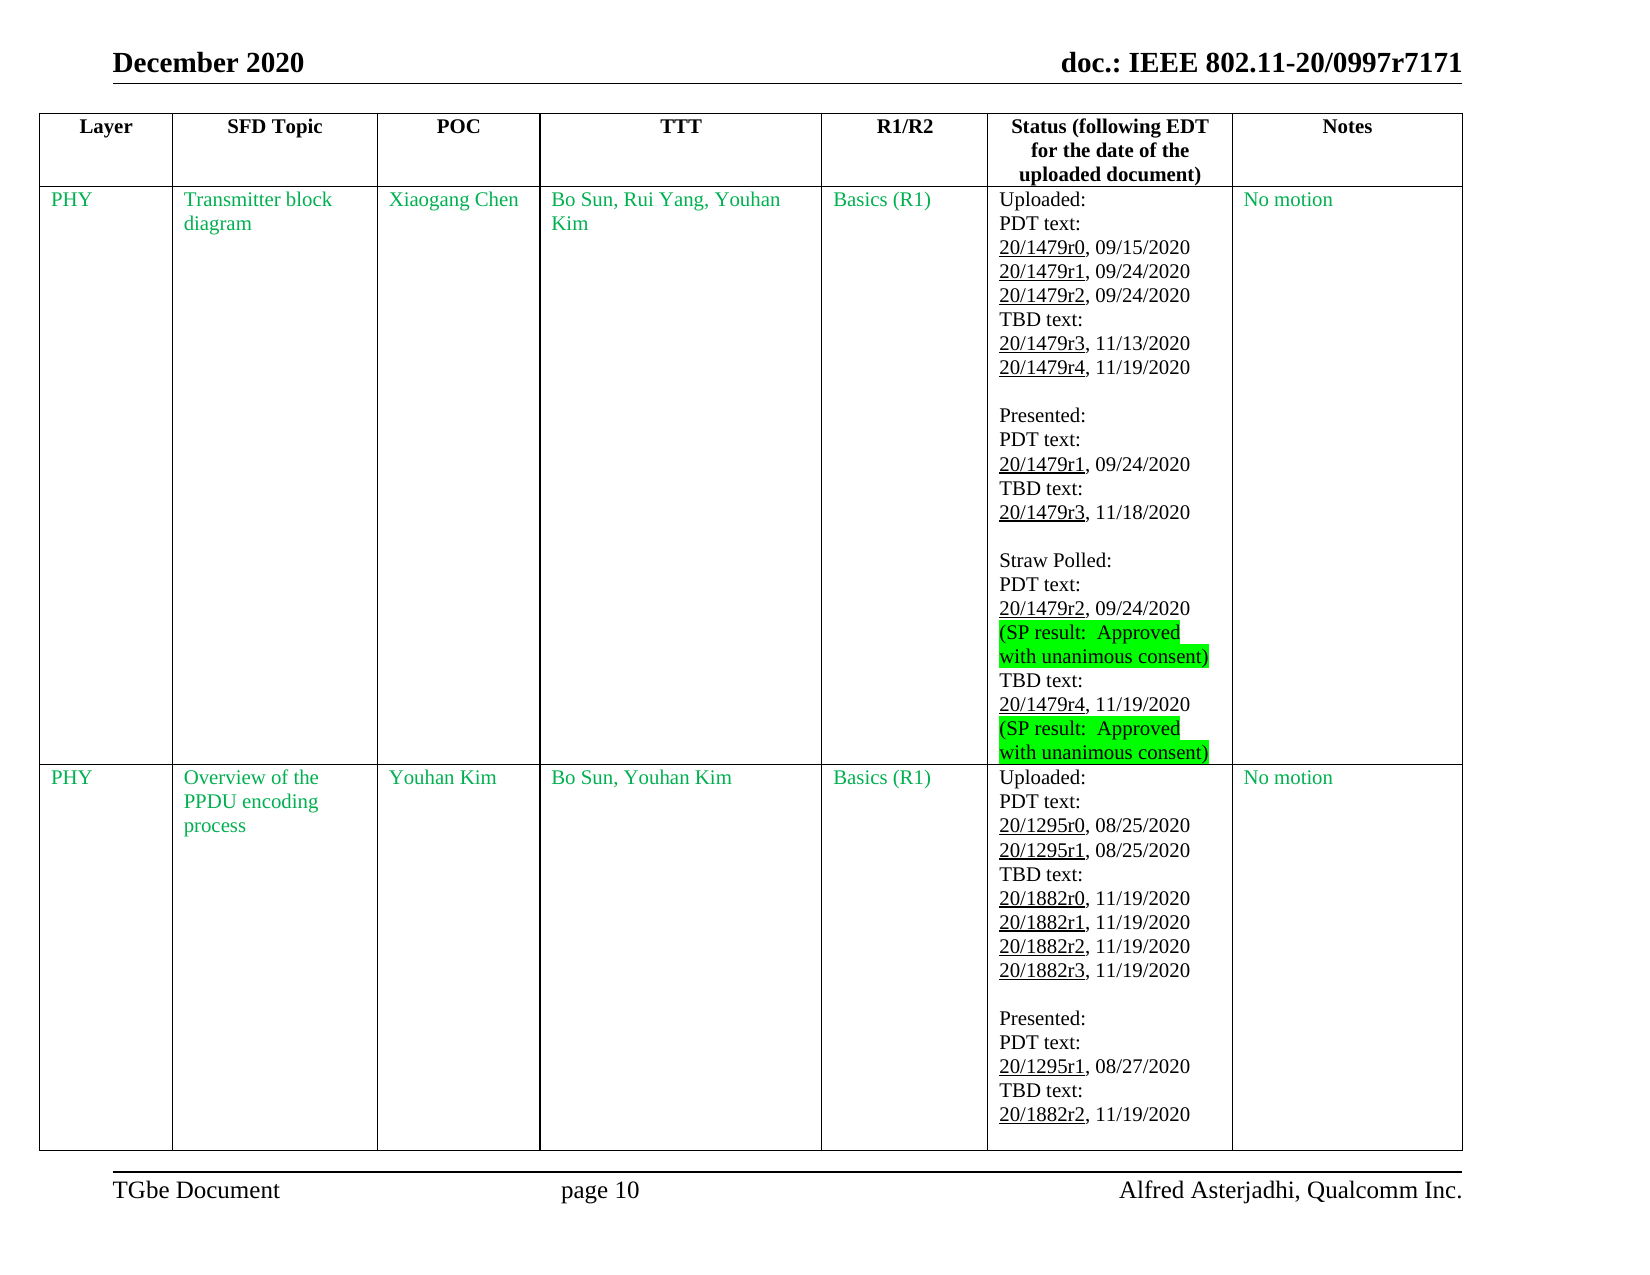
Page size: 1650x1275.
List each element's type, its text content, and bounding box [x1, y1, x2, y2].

table_cell Youhan Kim [378, 765, 539, 1150]
table_header R1/R2 [822, 114, 987, 186]
table_cell Xiaogang Chen [378, 187, 539, 764]
table_cell PHY [40, 765, 172, 1150]
table_header Layer [40, 114, 172, 186]
table_cell PHY [40, 187, 172, 764]
table_header TTT [541, 114, 821, 186]
table_header POC [378, 114, 539, 186]
table_cell Uploaded: PDT text: 20/1479r0, 09/15/2020 20/1479r1, 09/24/2020 20/1479r2, 09/24/2020 TBD text: 20/1479r3, 11/13/2020 20/1479r4, 11/19/2020 Presented: PDT text: 20/1479r1, 09/24/2020 TBD text: 20/1479r3, 11/18/2020 Straw Polled: PDT text: 20/1479r2, 09/24/2020 (SP result: Approved with unanimous consent) TBD text: 20/1479r4, 11/19/2020 (SP result: Approved with unanimous consent) [988, 187, 1232, 764]
table_cell Basics (R1) [822, 187, 987, 764]
table_cell Overview of the PPDU encoding process [173, 765, 377, 1150]
table_cell Basics (R1) [822, 765, 987, 1150]
table_header Notes [1233, 114, 1462, 186]
table_cell Bo Sun, Youhan Kim [541, 765, 821, 1150]
table_cell No motion [1233, 765, 1462, 1150]
table_cell Bo Sun, Rui Yang, Youhan Kim [541, 187, 821, 764]
table_header SFD Topic [173, 114, 377, 186]
table_cell Transmitter block diagram [173, 187, 377, 764]
table_header Status (following EDT for the date of the uploaded document) [988, 114, 1232, 186]
table_cell No motion [1233, 187, 1462, 764]
